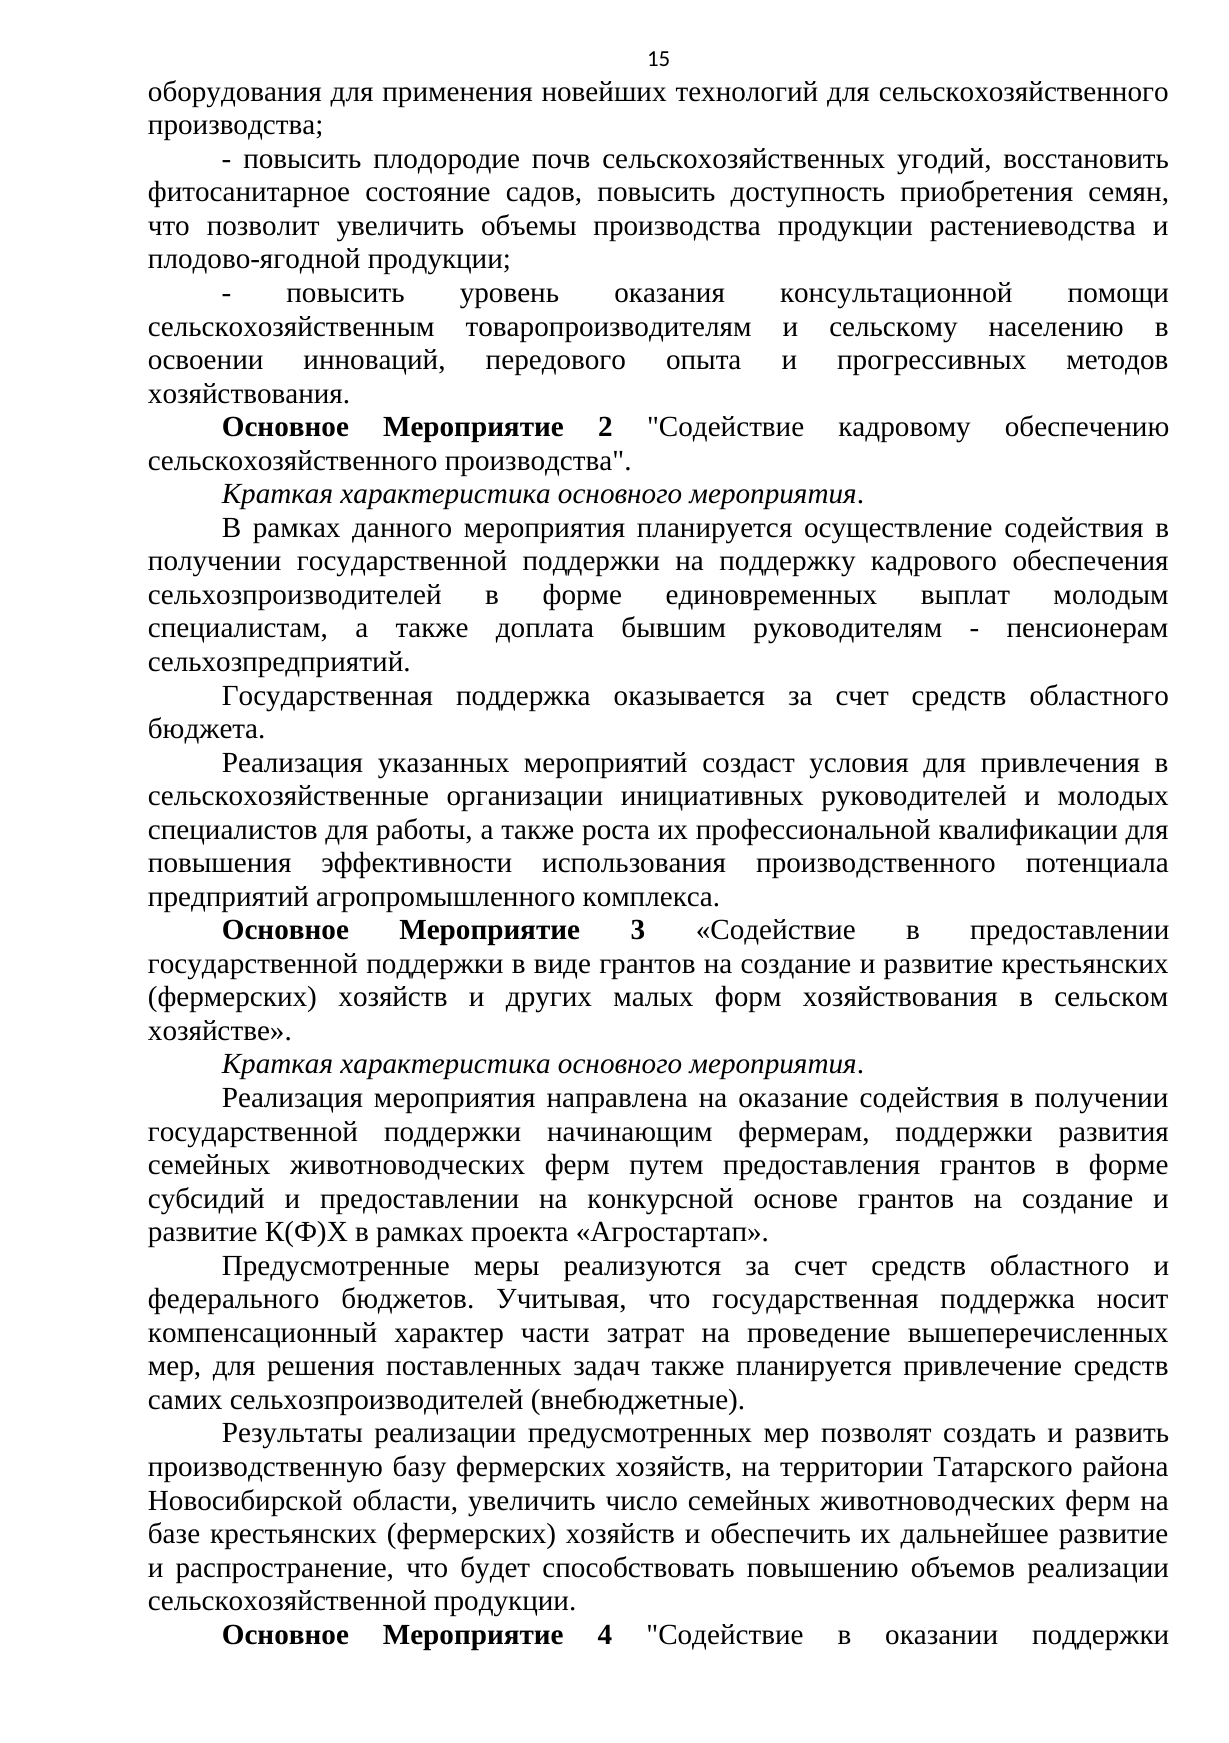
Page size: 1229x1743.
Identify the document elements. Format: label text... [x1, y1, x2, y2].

text Краткая характеристика основного мероприятия. [148, 476, 1169, 510]
text Предусмотренные меры реализуются за счет средств областного и федерального бюджетов. Учитывая, что государственная поддержка носит компенсационный характер части затрат на проведение вышеперечисленных мер, для решения поставленных задач также планируется привлечение средств самих сельхозпроизводителей (внебюджетные). [148, 1248, 1169, 1416]
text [148, 1617, 1169, 1650]
text Краткая характеристика основного мероприятия. [148, 1047, 1169, 1080]
text Результаты реализации предусмотренных мер позволят создать и развить производственную базу фермерских хозяйств, на территории Татарского района Новосибирской области, увеличить число семейных животноводческих ферм на базе крестьянских (фермерских) хозяйств и обеспечить их дальнейшее развитие и распространение, что будет способствовать повышению объемов реализации сельскохозяйственной продукции. [148, 1416, 1169, 1617]
text Государственная поддержка оказывается за счет средств областного бюджета. [148, 678, 1169, 745]
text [148, 74, 1169, 141]
text Основное Мероприятие 2 "Содействие кадровому обеспечению сельскохозяйственного производства". [148, 409, 1169, 476]
text - повысить уровень оказания консультационной помощи сельскохозяйственным товаропроизводителям и сельскому населению в освоении инноваций, передового опыта и прогрессивных методов хозяйствования. [148, 275, 1169, 409]
text В рамках данного мероприятия планируется осуществление содействия в получении государственной поддержки на поддержку кадрового обеспечения сельхозпроизводителей в форме единовременных выплат молодым специалистам, а также доплата бывшим руководителям - пенсионерам сельхозпредприятий. [148, 510, 1169, 678]
text Реализация указанных мероприятий создаст условия для привлечения в сельскохозяйственные организации инициативных руководителей и молодых специалистов для работы, а также роста их профессиональной квалификации для повышения эффективности использования производственного потенциала предприятий агропромышленного комплекса. [148, 745, 1169, 912]
text - повысить плодородие почв сельскохозяйственных угодий, восстановить фитосанитарное состояние садов, повысить доступность приобретения семян, что позволит увеличить объемы производства продукции растениеводства и плодово-ягодной продукции; [148, 141, 1169, 275]
text Реализация мероприятия направлена на оказание содействия в получении государственной поддержки начинающим фермерам, поддержки развития семейных животноводческих ферм путем предоставления грантов в форме субсидий и предоставлении на конкурсной основе грантов на создание и развитие К(Ф)Х в рамках проекта «Агростартап». [148, 1080, 1169, 1248]
text Основное Мероприятие 3 «Содействие в предоставлении государственной поддержки в виде грантов на создание и развитие крестьянских (фермерских) хозяйств и других малых форм хозяйствования в сельском хозяйстве». [148, 912, 1169, 1047]
